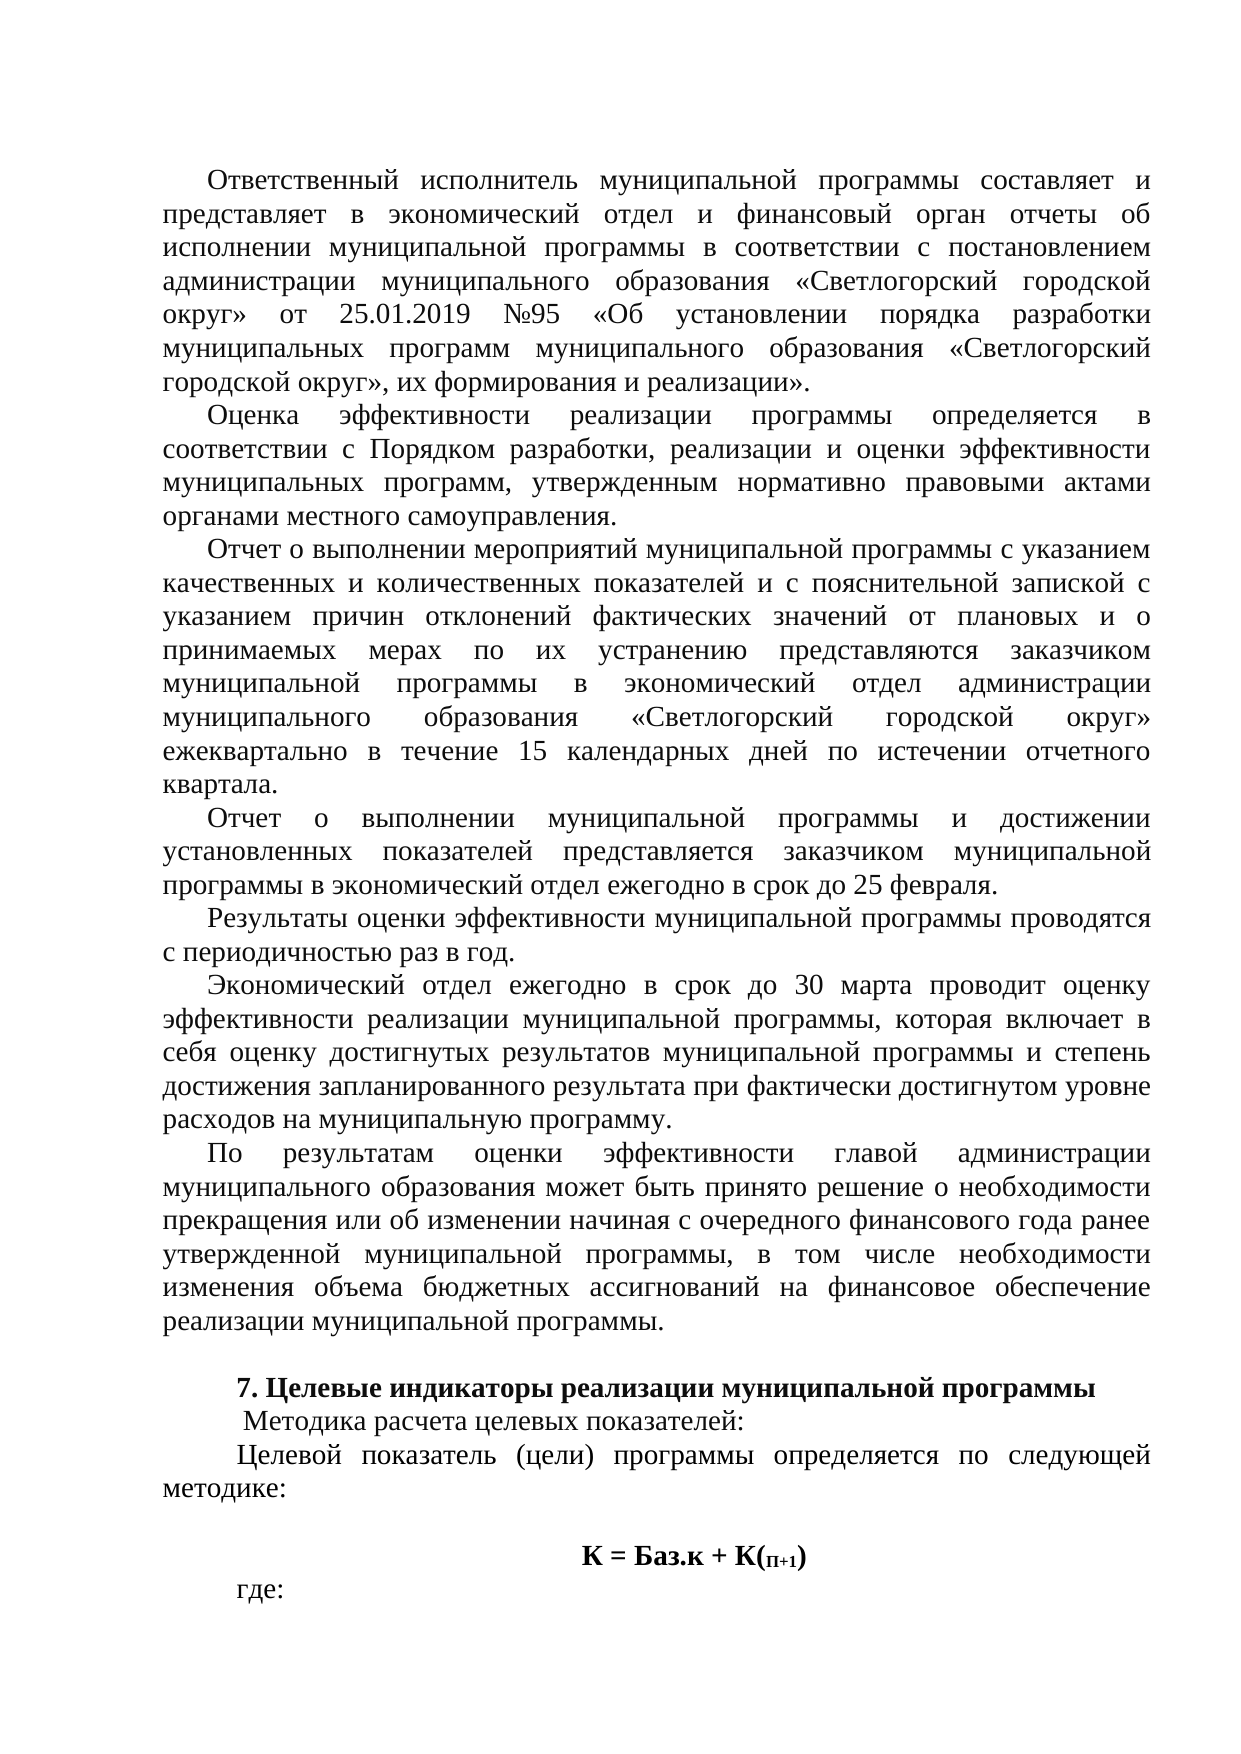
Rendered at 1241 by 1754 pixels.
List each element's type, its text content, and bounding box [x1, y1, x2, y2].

text Экономический отдел ежегодно в срок до 30 марта проводит оценку эффективности реализации муниципальной программы, которая включает в себя оценку достигнутых результатов муниципальной программы и степень достижения запланированного результата при фактически достигнутом уровне расходов на муниципальную программу. [162, 967, 1152, 1135]
text К = Баз.к + К(П+1) [162, 1538, 1152, 1571]
text Методика расчета целевых показателей: [162, 1403, 1172, 1437]
text Отчет о выполнении муниципальной программы и достижении установленных показателей представляется заказчиком муниципальной программы в экономический отдел ежегодно в срок до 25 февраля. [162, 800, 1152, 900]
text где: [162, 1571, 1152, 1605]
text Оценка эффективности реализации программы определяется в соответствии с Порядком разработки, реализации и оценки эффективности муниципальных программ, утвержденным нормативно правовыми актами органами местного самоуправления. [162, 397, 1152, 531]
text Результаты оценки эффективности муниципальной программы проводятся с периодичностью раз в год. [162, 900, 1152, 967]
text Отчет о выполнении мероприятий муниципальной программы с указанием качественных и количественных показателей и с пояснительной запиской с указанием причин отклонений фактических значений от плановых и о принимаемых мерах по их устранению представляются заказчиком муниципальной программы в экономический отдел администрации муниципального образования «Светлогорский городской округ» ежеквартально в течение 15 календарных дней по истечении отчетного квартала. [162, 531, 1152, 800]
text По результатам оценки эффективности главой администрации муниципального образования может быть принято решение о необходимости прекращения или об изменении начиная с очередного финансового года ранее утвержденной муниципальной программы, в том числе необходимости изменения объема бюджетных ассигнований на финансовое обеспечение реализации муниципальной программы. [162, 1135, 1152, 1336]
text Целевой показатель (цели) программы определяется по следующей методике: [162, 1437, 1152, 1504]
text Ответственный исполнитель муниципальной программы составляет и представляет в экономический отдел и финансовый орган отчеты об исполнении муниципальной программы в соответствии с постановлением администрации муниципального образования «Светлогорский городской округ» от 25.01.2019 №95 «Об установлении порядка разработки муниципальных программ муниципального образования «Светлогорский городской округ», их формирования и реализации». [162, 162, 1152, 397]
text 7. Целевые индикаторы реализации муниципальной программы [162, 1370, 1172, 1403]
